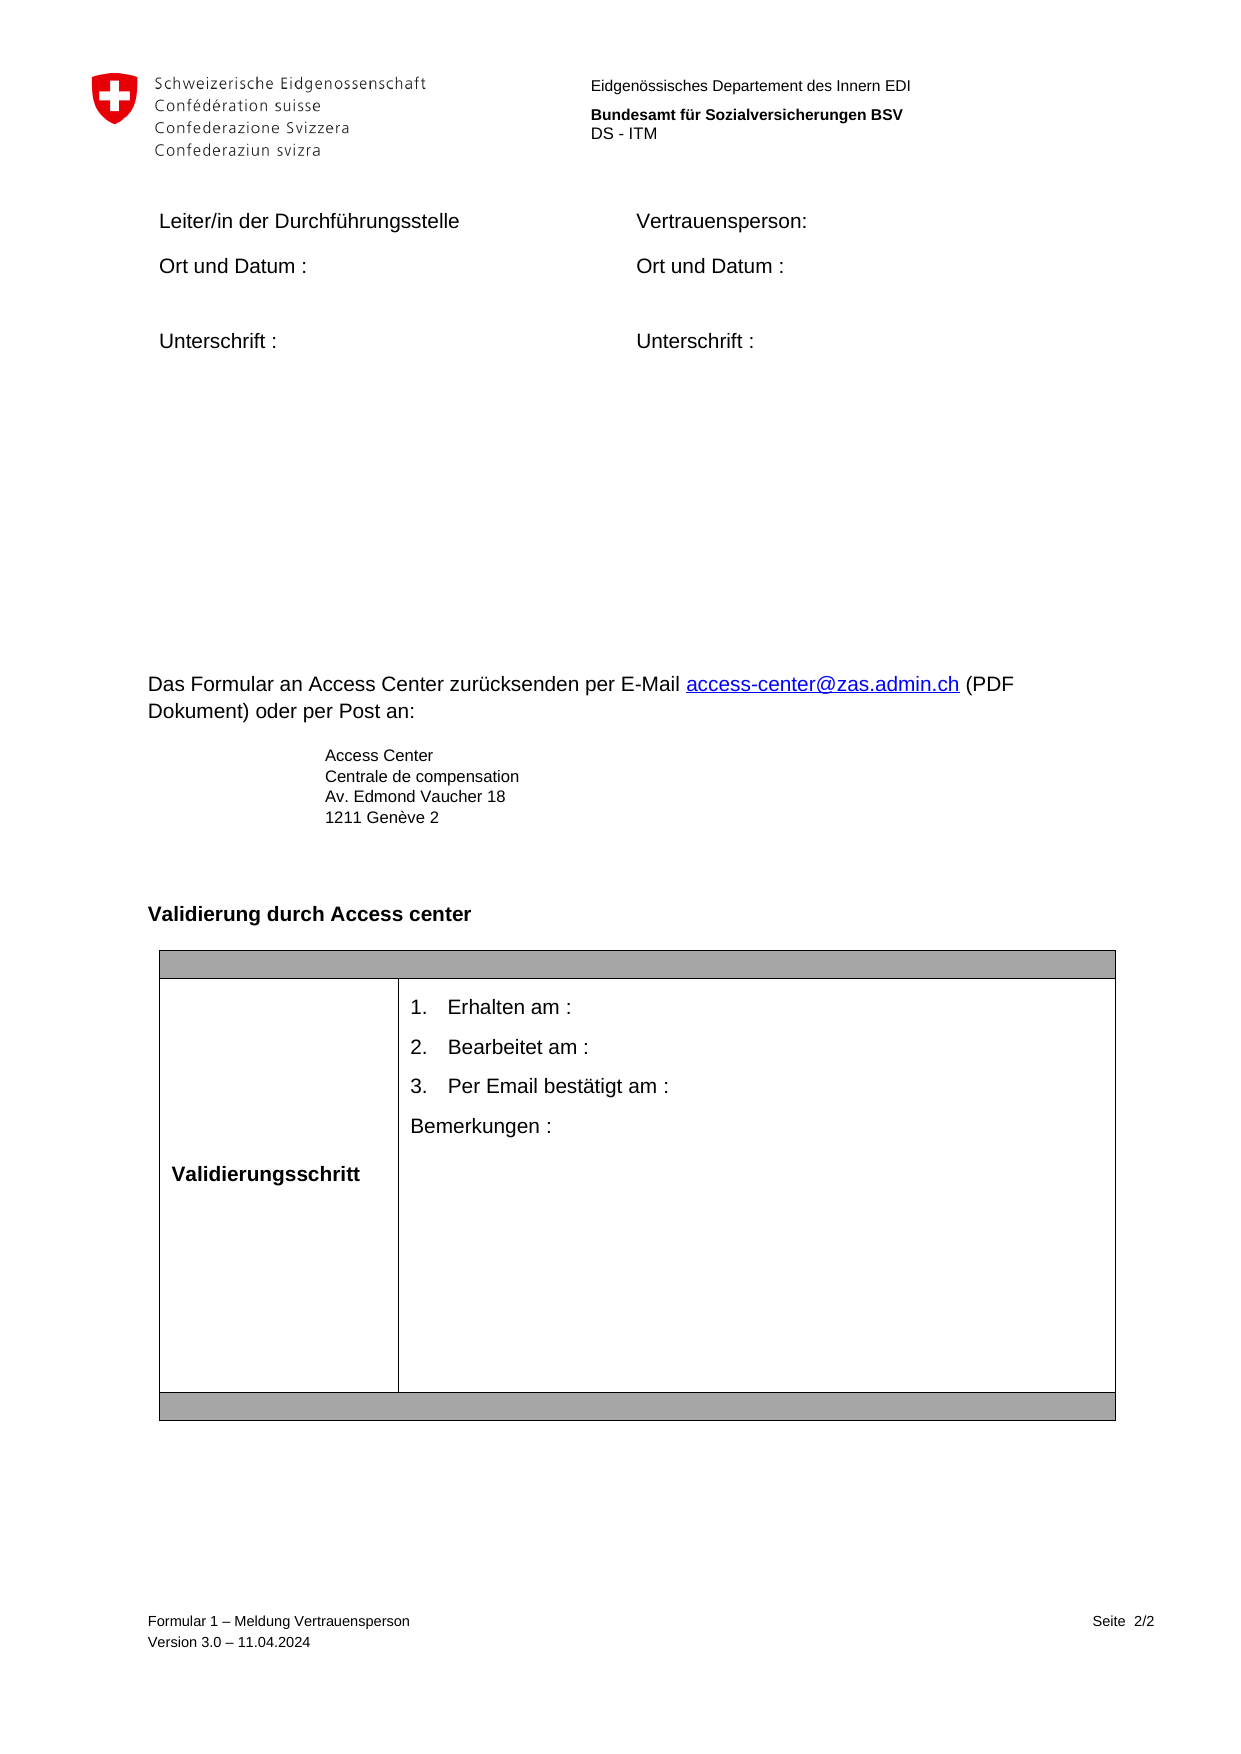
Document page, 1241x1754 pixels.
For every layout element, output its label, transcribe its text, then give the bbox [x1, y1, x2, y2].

text Av. Edmond Vaucher 18 [325, 786, 1093, 806]
table_cell Ort und Datum : [148, 251, 625, 326]
table_cell Ort und Datum : [625, 251, 1092, 326]
text Centrale de compensation [325, 765, 1093, 786]
table_header Vertrauensperson: [625, 205, 1092, 251]
text Access Center [325, 744, 1093, 765]
table_cell Unterschrift : [148, 326, 625, 506]
table_header [160, 951, 1115, 978]
table_cell Validierungsschritt [160, 979, 398, 1392]
table_cell Erhalten am : Bearbeitet am : Per Email bestätigt am : Bemerkungen : [399, 979, 1115, 1392]
text Das Formular an Access Center zurücksenden per E-Mail access-center@zas.admin.ch (PDF Dokument) oder per Post an: [148, 668, 1093, 722]
table_header Leiter/in der Durchführungsstelle [148, 205, 625, 251]
text Validierung durch Access center [148, 899, 1093, 926]
table_cell [160, 1393, 1115, 1420]
text 1211 Genève 2 [325, 806, 1093, 827]
picture [88, 73, 427, 182]
table_cell Unterschrift : [625, 326, 1092, 506]
